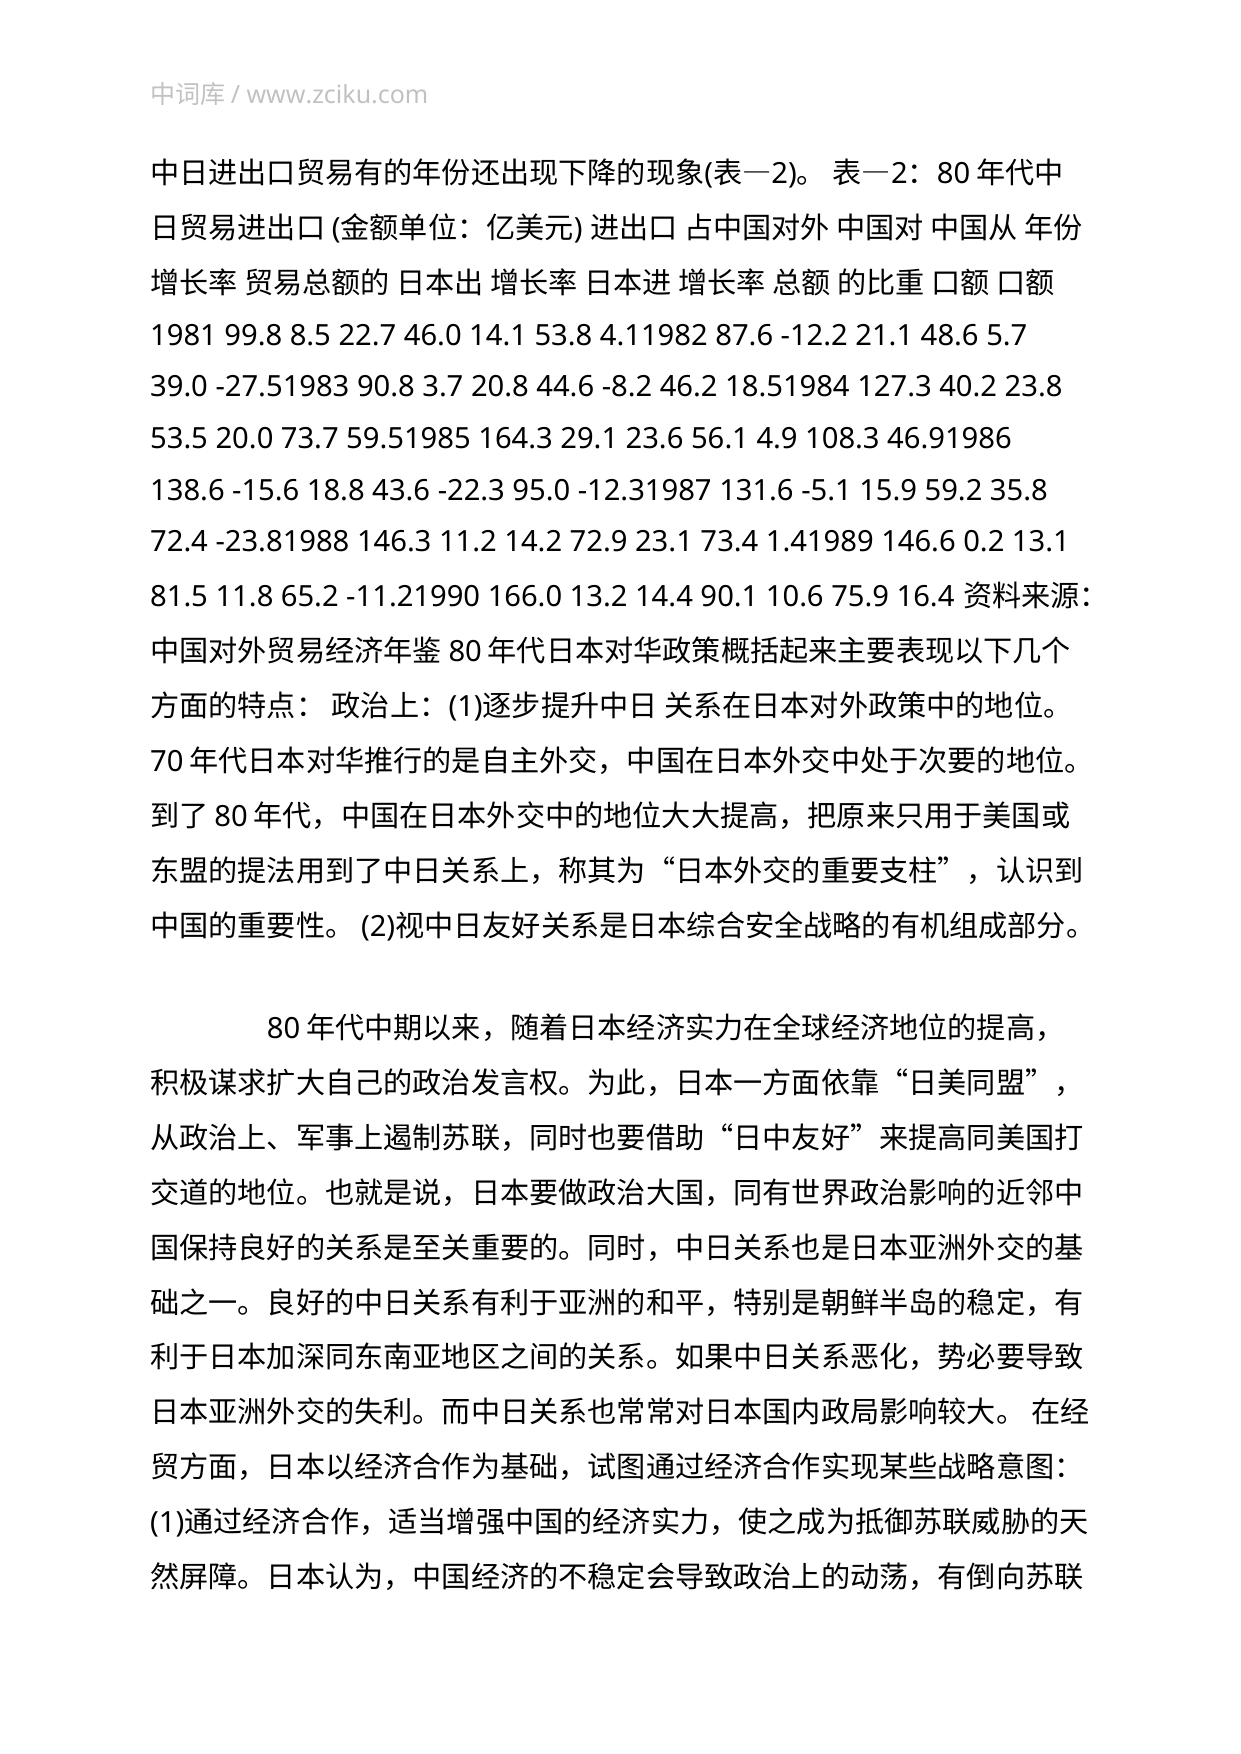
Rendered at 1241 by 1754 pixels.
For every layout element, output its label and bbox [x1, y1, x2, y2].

text [150, 150, 1090, 945]
text [150, 1004, 1090, 1596]
